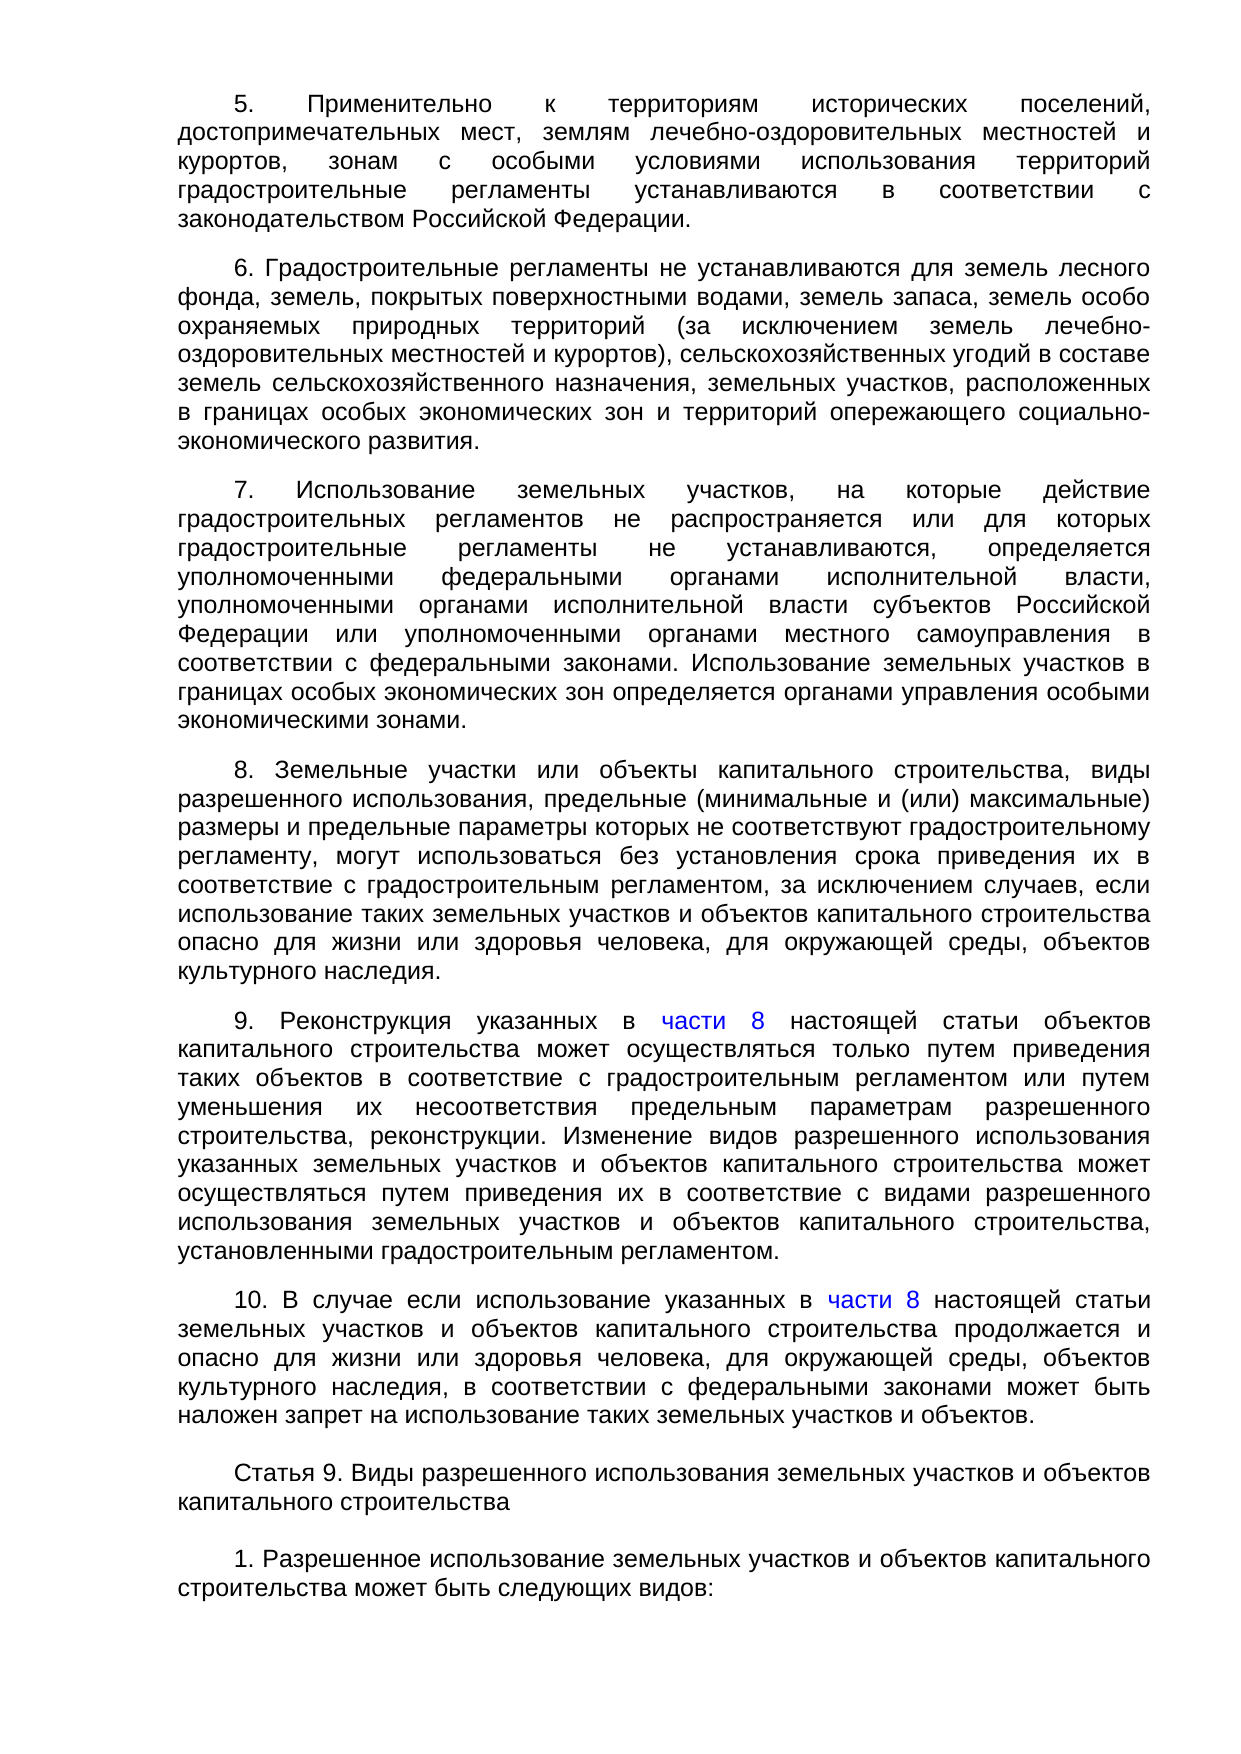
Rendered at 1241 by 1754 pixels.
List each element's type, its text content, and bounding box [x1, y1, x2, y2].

text Статья 9. Виды разрешенного использования земельных участков и объектов капитального строительства [177, 1458, 1152, 1515]
text 8. Земельные участки или объекты капитального строительства, виды разрешенного использования, предельные (минимальные и (или) максимальные) размеры и предельные параметры которых не соответствуют градостроительному регламенту, могут использоваться без установления срока приведения их в соответствие с градостроительным регламентом, за исключением случаев, если использование таких земельных участков и объектов капитального строительства опасно для жизни или здоровья человека, для окружающей среды, объектов культурного наследия. [177, 755, 1152, 985]
text 6. Градостроительные регламенты не устанавливаются для земель лесного фонда, земель, покрытых поверхностными водами, земель запаса, земель особо охраняемых природных территорий (за исключением земель лечебно-оздоровительных местностей и курортов), сельскохозяйственных угодий в составе земель сельскохозяйственного назначения, земельных участков, расположенных в границах особых экономических зон и территорий опережающего социально-экономического развития. [177, 253, 1152, 454]
text 5. Применительно к территориям исторических поселений, достопримечательных мест, землям лечебно-оздоровительных местностей и курортов, зонам с особыми условиями использования территорий градостроительные регламенты устанавливаются в соответствии с законодательством Российской Федерации. [177, 89, 1152, 232]
text 9. Реконструкция указанных в части 8 настоящей статьи объектов капитального строительства может осуществляться только путем приведения таких объектов в соответствие с градостроительным регламентом или путем уменьшения их несоответствия предельным параметрам разрешенного строительства, реконструкции. Изменение видов разрешенного использования указанных земельных участков и объектов капитального строительства может осуществляться путем приведения их в соответствие с видами разрешенного использования земельных участков и объектов капитального строительства, установленными градостроительным регламентом. [177, 1006, 1152, 1264]
text 1. Разрешенное использование земельных участков и объектов капитального строительства может быть следующих видов: [177, 1544, 1152, 1602]
text 7. Использование земельных участков, на которые действие градостроительных регламентов не распространяется или для которых градостроительные регламенты не устанавливаются, определяется уполномоченными федеральными органами исполнительной власти, уполномоченными органами исполнительной власти субъектов Российской Федерации или уполномоченными органами местного самоуправления в соответствии с федеральными законами. Использование земельных участков в границах особых экономических зон определяется органами управления особыми экономическими зонами. [177, 475, 1152, 734]
text 10. В случае если использование указанных в части 8 настоящей статьи земельных участков и объектов капитального строительства продолжается и опасно для жизни или здоровья человека, для окружающей среды, объектов культурного наследия, в соответствии с федеральными законами может быть наложен запрет на использование таких земельных участков и объектов. [177, 1285, 1152, 1429]
